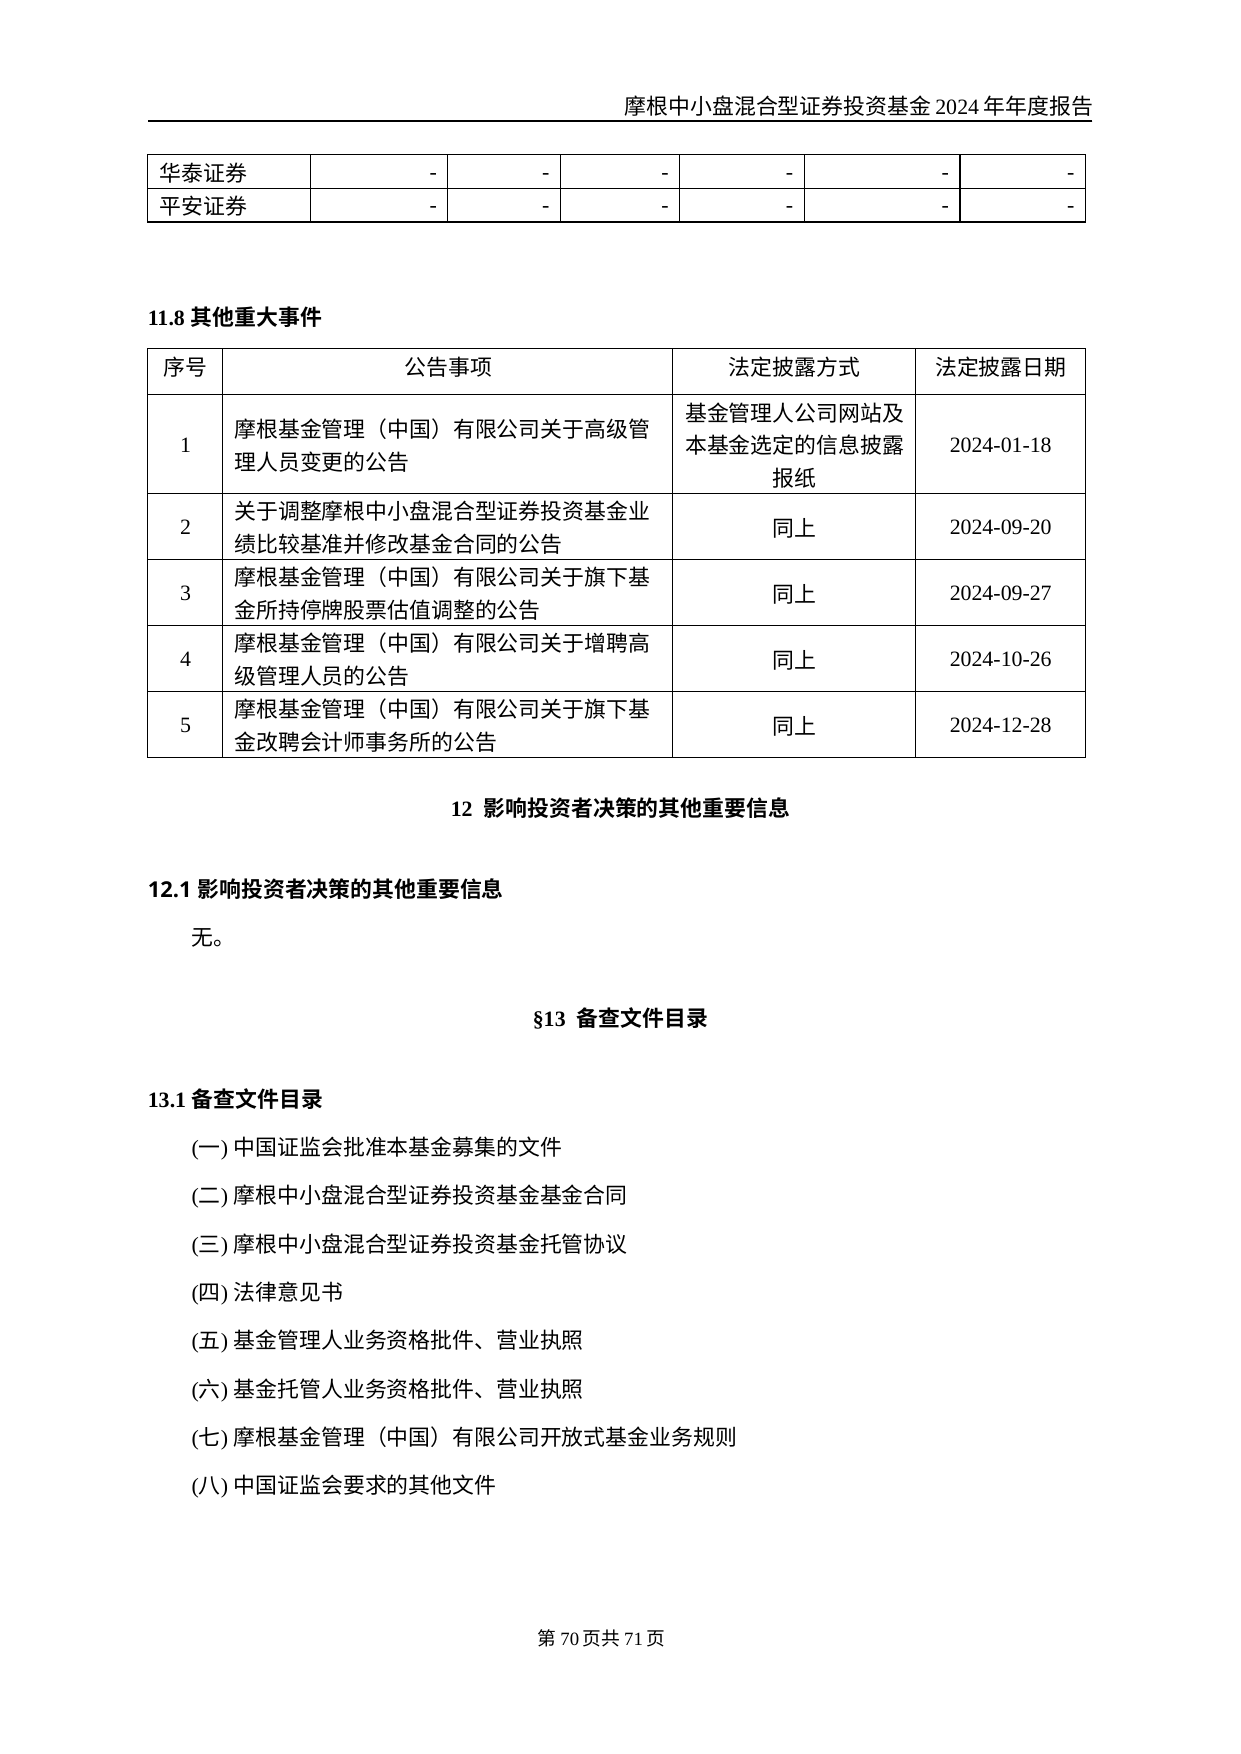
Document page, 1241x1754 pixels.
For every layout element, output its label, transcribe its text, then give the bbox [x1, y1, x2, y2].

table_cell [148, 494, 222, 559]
text (五) 基金管理人业务资格批件、营业执照 [148, 1323, 1092, 1356]
text 无。 [148, 920, 1092, 952]
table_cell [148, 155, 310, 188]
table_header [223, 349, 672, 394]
text (四) 法律意见书 [148, 1275, 1092, 1307]
subtitle §13 备查文件目录 [148, 1001, 1092, 1033]
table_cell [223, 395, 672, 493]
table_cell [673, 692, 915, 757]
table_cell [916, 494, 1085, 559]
subtitle 12 影响投资者决策的其他重要信息 [148, 791, 1092, 823]
subtitle 13.1 备查文件目录 [148, 1081, 1092, 1114]
text 12.1 影响投资者决策的其他重要信息 [148, 871, 1092, 904]
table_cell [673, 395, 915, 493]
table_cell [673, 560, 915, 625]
text (二) 摩根中小盘混合型证券投资基金基金合同 [148, 1178, 1092, 1211]
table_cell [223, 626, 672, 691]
text (七) 摩根基金管理（中国）有限公司开放式基金业务规则 [148, 1420, 1092, 1452]
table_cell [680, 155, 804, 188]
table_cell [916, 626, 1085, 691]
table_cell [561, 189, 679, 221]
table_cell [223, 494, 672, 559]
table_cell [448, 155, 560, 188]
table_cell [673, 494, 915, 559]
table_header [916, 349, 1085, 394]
subtitle 11.8 其他重大事件 [148, 300, 1092, 332]
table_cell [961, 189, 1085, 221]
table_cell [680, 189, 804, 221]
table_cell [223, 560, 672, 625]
text (一) 中国证监会批准本基金募集的文件 [148, 1130, 1092, 1162]
text (六) 基金托管人业务资格批件、营业执照 [148, 1371, 1092, 1404]
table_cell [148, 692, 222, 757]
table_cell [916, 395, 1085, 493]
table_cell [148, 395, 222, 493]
text (八) 中国证监会要求的其他文件 [148, 1468, 1092, 1501]
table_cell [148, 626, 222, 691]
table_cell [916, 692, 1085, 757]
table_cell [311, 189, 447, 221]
text (三) 摩根中小盘混合型证券投资基金托管协议 [148, 1226, 1092, 1259]
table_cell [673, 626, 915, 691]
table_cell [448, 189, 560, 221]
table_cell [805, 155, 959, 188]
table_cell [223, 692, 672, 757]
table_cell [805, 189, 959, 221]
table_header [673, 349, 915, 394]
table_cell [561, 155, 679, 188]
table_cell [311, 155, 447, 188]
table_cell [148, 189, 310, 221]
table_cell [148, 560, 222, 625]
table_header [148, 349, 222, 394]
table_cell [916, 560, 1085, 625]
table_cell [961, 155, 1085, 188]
